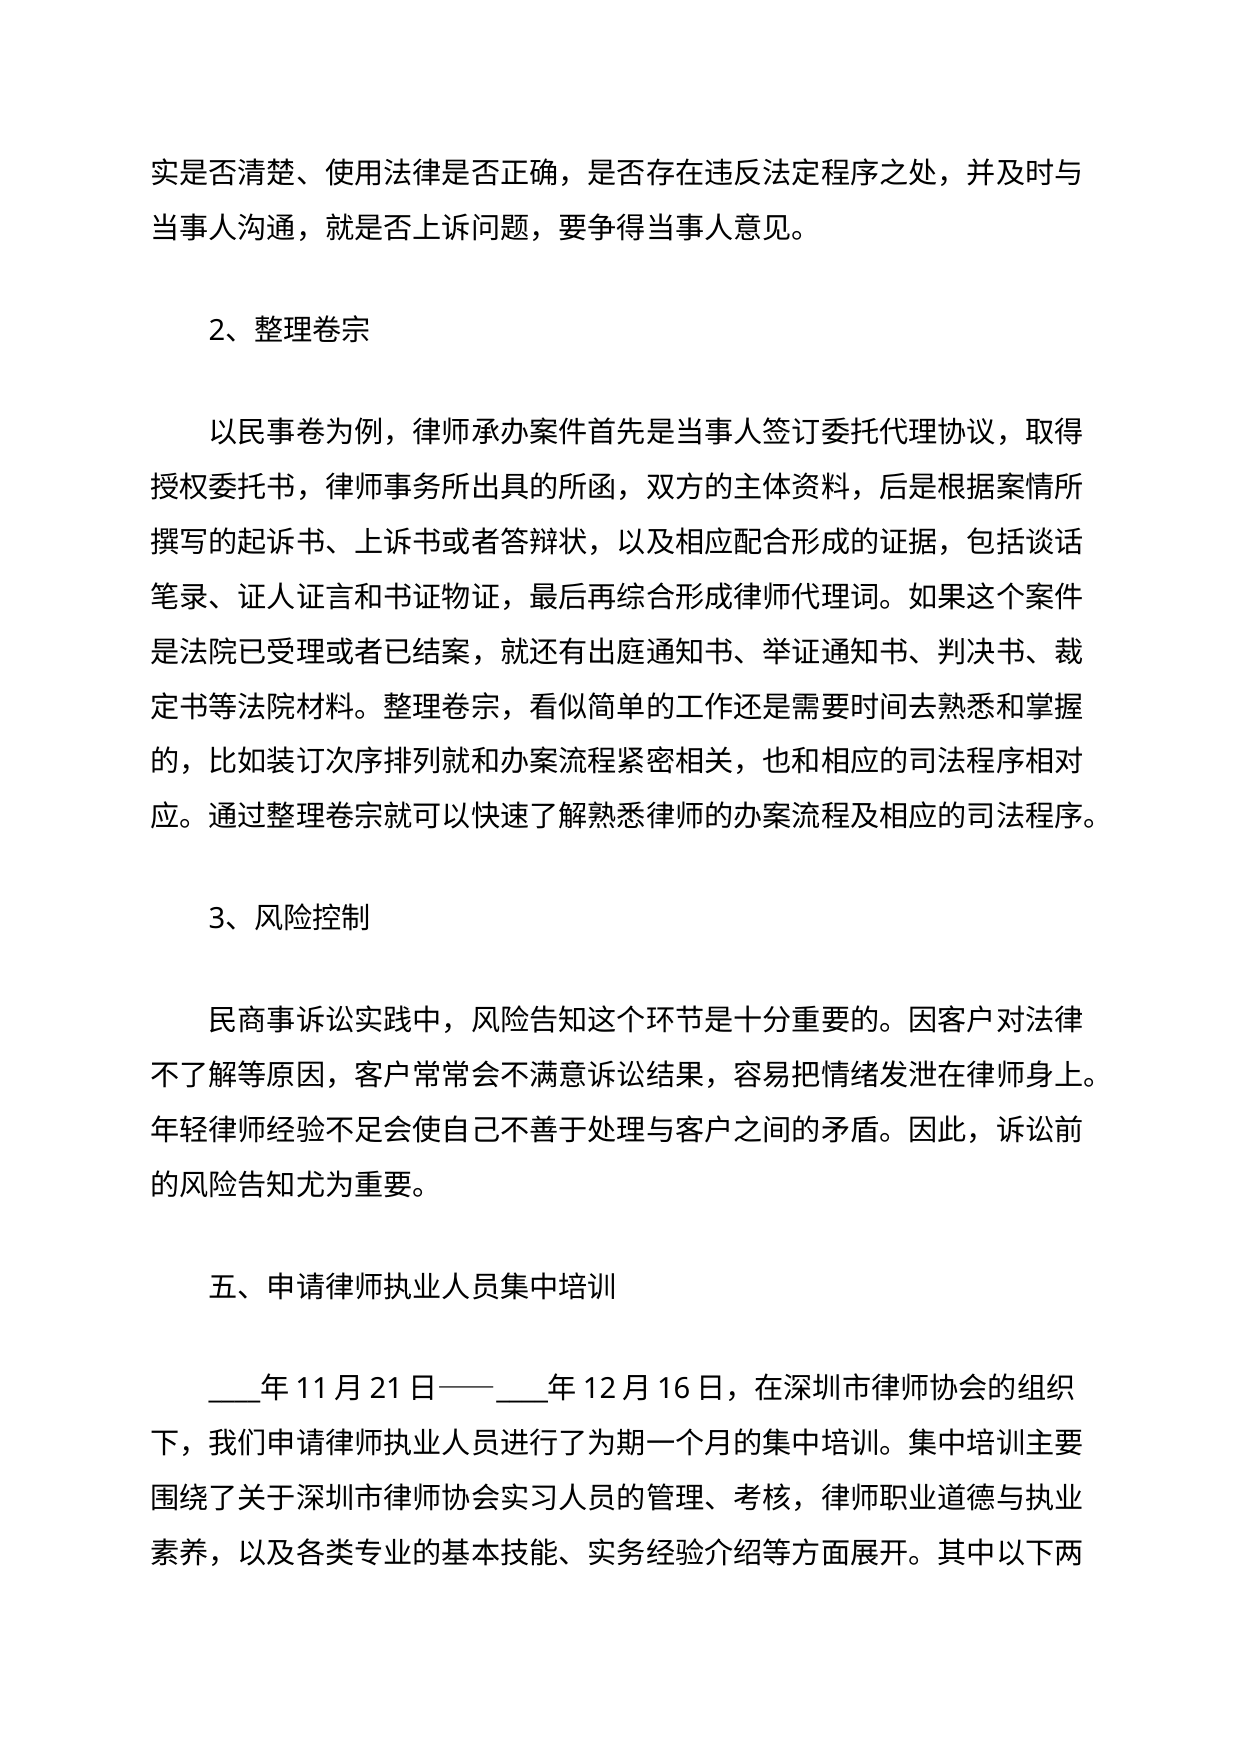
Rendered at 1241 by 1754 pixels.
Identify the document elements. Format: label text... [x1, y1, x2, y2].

text 2、整理卷宗 [150, 307, 1090, 349]
text 3、风险控制 [150, 895, 1090, 937]
text 五、申请律师执业人员集中培训 [150, 1263, 1090, 1305]
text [150, 1365, 1090, 1572]
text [150, 150, 1090, 247]
text 以民事卷为例，律师承办案件首先是当事人签订委托代理协议，取得授权委托书，律师事务所出具的所函，双方的主体资料，后是根据案情所撰写的起诉书、上诉书或者答辩状，以及相应配合形成的证据，包括谈话笔录、证人证言和书证物证，最后再综合形成律师代理词。如果这个案件是法院已受理或者已结案，就还有出庭通知书、举证通知书、判决书、裁定书等法院材料。整理卷宗，看似简单的工作还是需要时间去熟悉和掌握的，比如装订次序排列就和办案流程紧密相关，也和相应的司法程序相对应。通过整理卷宗就可以快速了解熟悉律师的办案流程及相应的司法程序。 [150, 409, 1090, 835]
text 民商事诉讼实践中，风险告知这个环节是十分重要的。因客户对法律不了解等原因，客户常常会不满意诉讼结果，容易把情绪发泄在律师身上。年轻律师经验不足会使自己不善于处理与客户之间的矛盾。因此，诉讼前的风险告知尤为重要。 [150, 997, 1090, 1204]
